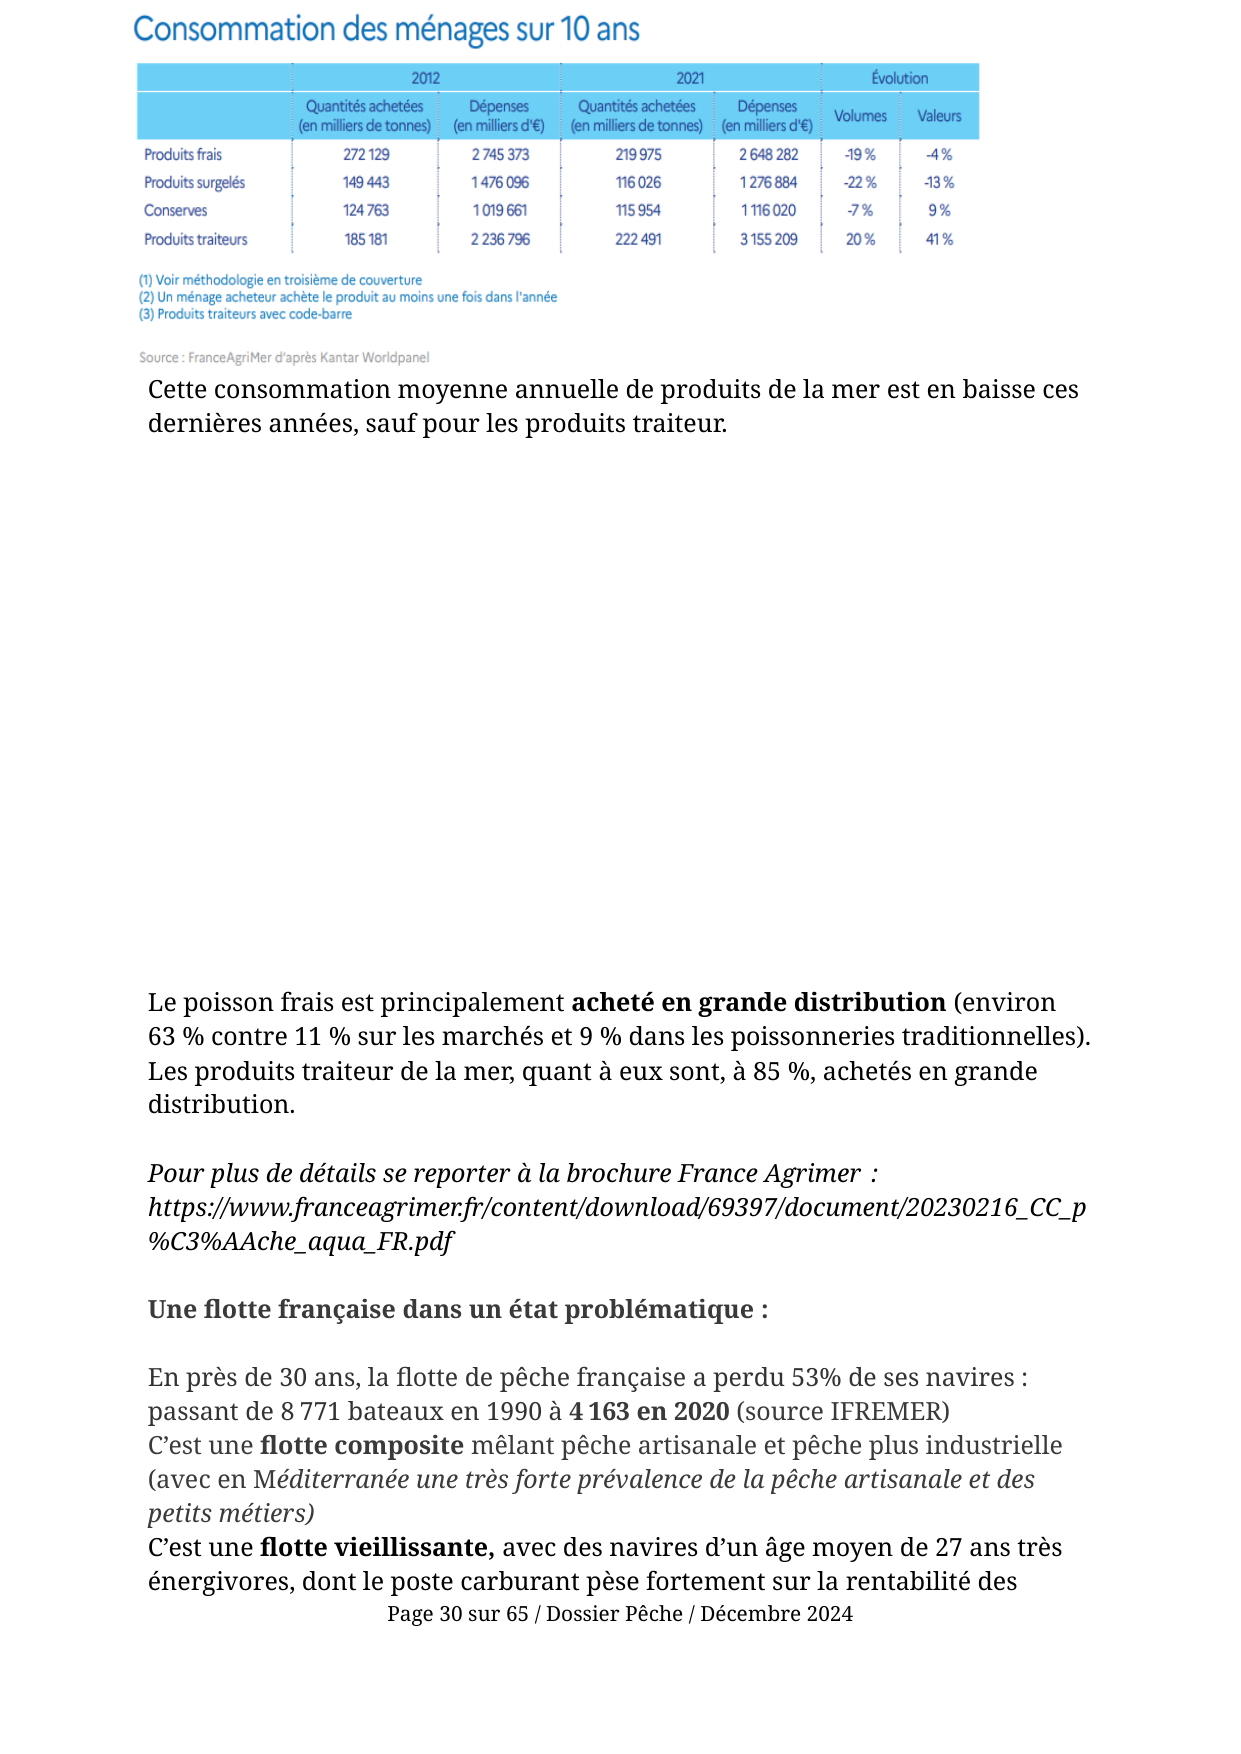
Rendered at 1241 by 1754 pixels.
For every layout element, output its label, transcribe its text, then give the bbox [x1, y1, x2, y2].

text C’est une flotte composite mêlant pêche artisanale et pêche plus industrielle (avec en Méditerranée une très forte prévalence de la pêche artisanale et des petits métiers) [148, 1428, 1093, 1530]
text Cette consommation moyenne annuelle de produits de la mer est en baisse ces dernières années, sauf pour les produits traiteur. [148, 318, 1093, 440]
text En près de 30 ans, la flotte de pêche française a perdu 53% de ses navires : passant de 8 771 bateaux en 1990 à 4 163 en 2020 (source IFREMER) [148, 1360, 1093, 1428]
text Une flotte française dans un état problématique : [148, 1292, 1093, 1326]
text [148, 1530, 1093, 1598]
text Le poisson frais est principalement acheté en grande distribution (environ 63 % contre 11 % sur les marchés et 9 % dans les poissonneries traditionnelles). Les produits traiteur de la mer, quant à eux sont, à 85 %, achetés en grande distribution. [148, 985, 1093, 1121]
picture [117, 0, 1031, 372]
text Pour plus de détails se reporter à la brochure France Agrimer : https://www.franceagrimer.fr/content/download/69397/document/20230216_CC_p%C3%AAche_aqua_FR.pdf [148, 1155, 1093, 1257]
